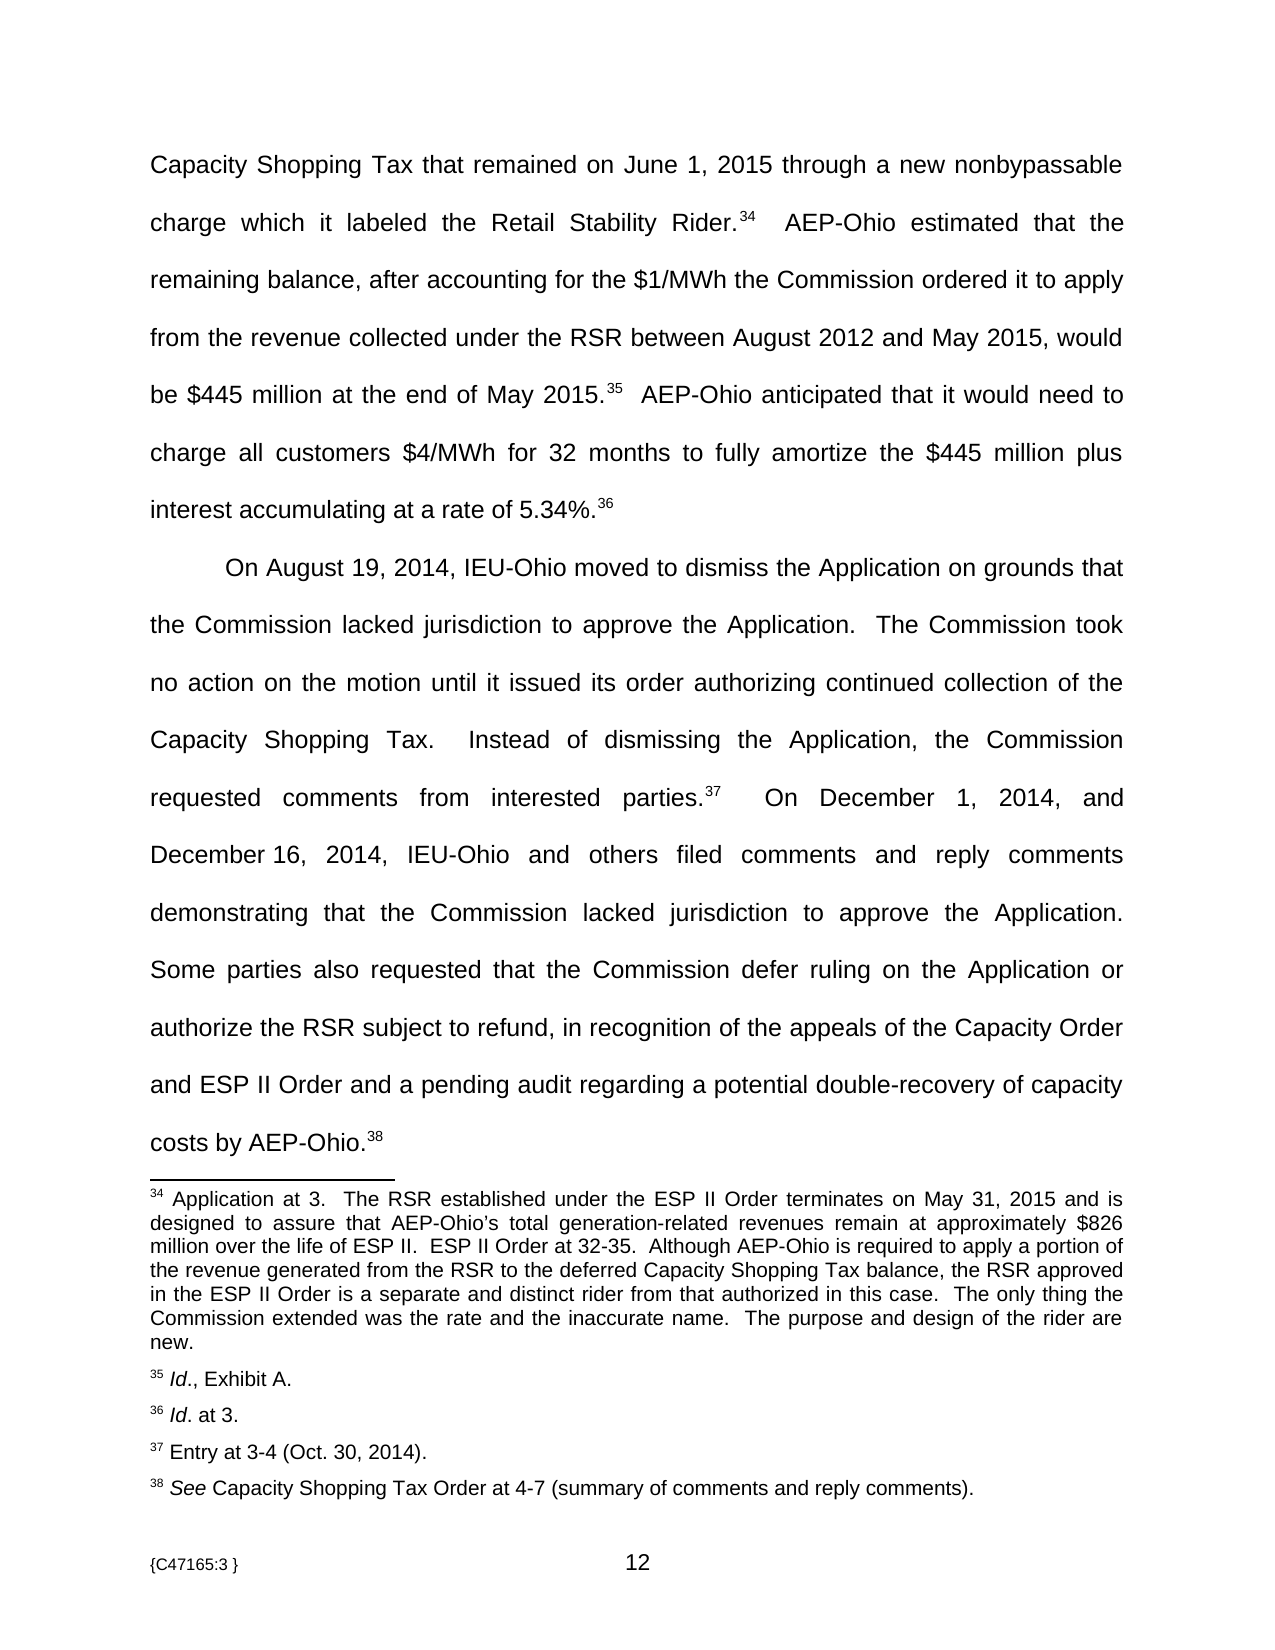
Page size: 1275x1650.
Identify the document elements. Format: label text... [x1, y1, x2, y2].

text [150, 150, 1125, 524]
text On August 19, 2014, IEU-Ohio moved to dismiss the Application on grounds that the Commission lacked jurisdiction to approve the Application. The Commission took no action on the motion until it issued its order authorizing continued collection of the Capacity Shopping Tax. Instead of dismissing the Application, the Commission requested comments from interested parties. On December 1, 2014, and December 16, 2014, IEU-Ohio and others filed comments and reply comments demonstrating that the Commission lacked jurisdiction to approve the Application. Some parties also requested that the Commission defer ruling on the Application or authorize the RSR subject to refund, in recognition of the appeals of the Capacity Order and ESP II Order and a pending audit regarding a potential double-recovery of capacity costs by AEP-Ohio. [150, 552, 1125, 1156]
